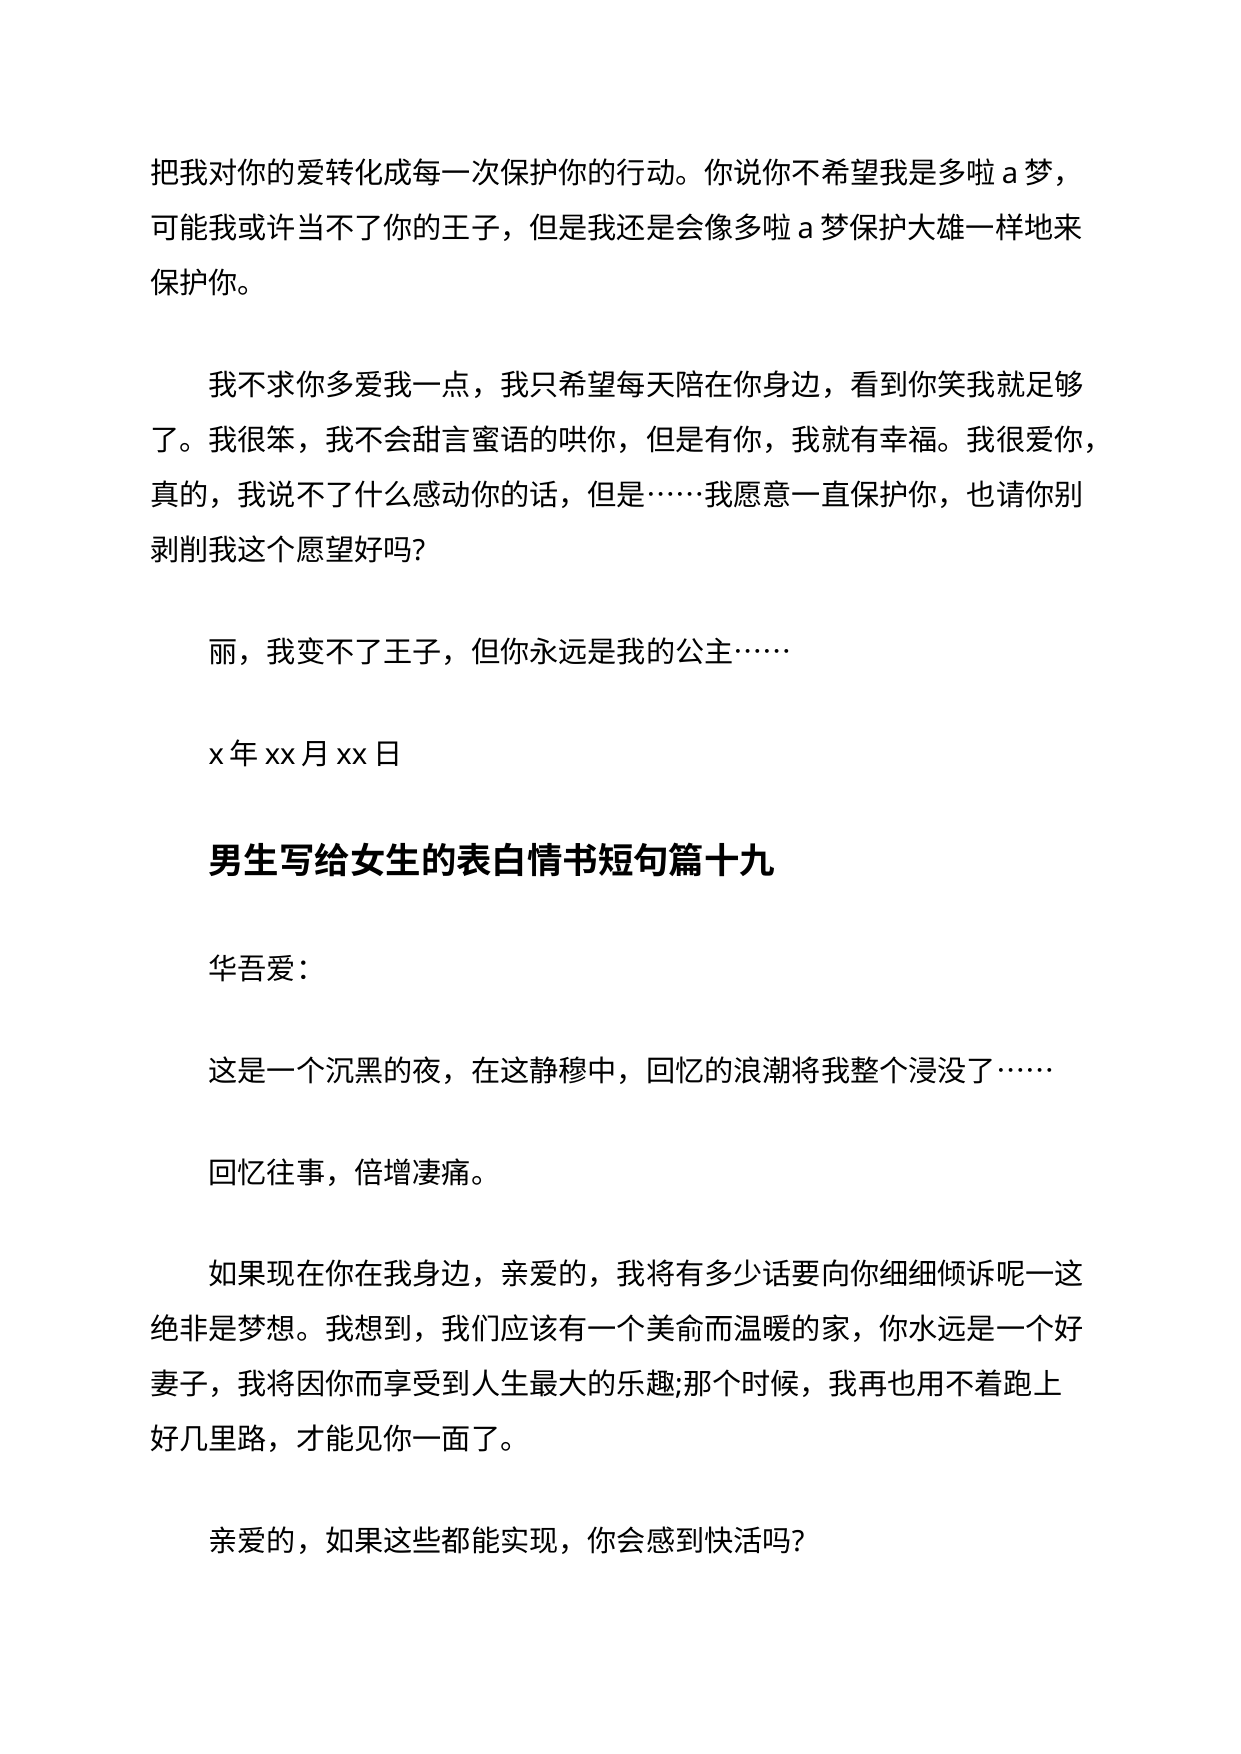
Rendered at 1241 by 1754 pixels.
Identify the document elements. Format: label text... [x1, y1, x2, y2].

text x年xx月xx日 [150, 730, 1090, 773]
text 丽，我变不了王子，但你永远是我的公主…… [150, 628, 1090, 671]
text 如果现在你在我身边，亲爱的，我将有多少话要向你细细倾诉呢一这绝非是梦想。我想到，我们应该有一个美俞而温暖的家，你水远是一个好妻子，我将因你而享受到人生最大的乐趣;那个时候，我再也用不着跑上好几里路，才能见你一面了。 [150, 1251, 1090, 1458]
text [150, 150, 1090, 302]
text 这是一个沉黑的夜，在这静穆中，回忆的浪潮将我整个浸没了…… [150, 1047, 1090, 1090]
text 亲爱的，如果这些都能实现，你会感到快活吗? [150, 1517, 1090, 1560]
text 回忆往事，倍增凄痛。 [150, 1149, 1090, 1191]
text 男生写给女生的表白情书短句篇十九 [150, 832, 1090, 883]
text 我不求你多爱我一点，我只希望每天陪在你身边，看到你笑我就足够了。我很笨，我不会甜言蜜语的哄你，但是有你，我就有幸福。我很爱你，真的，我说不了什么感动你的话，但是……我愿意一直保护你，也请你别剥削我这个愿望好吗? [150, 362, 1090, 569]
text 华吾爱： [150, 946, 1090, 988]
